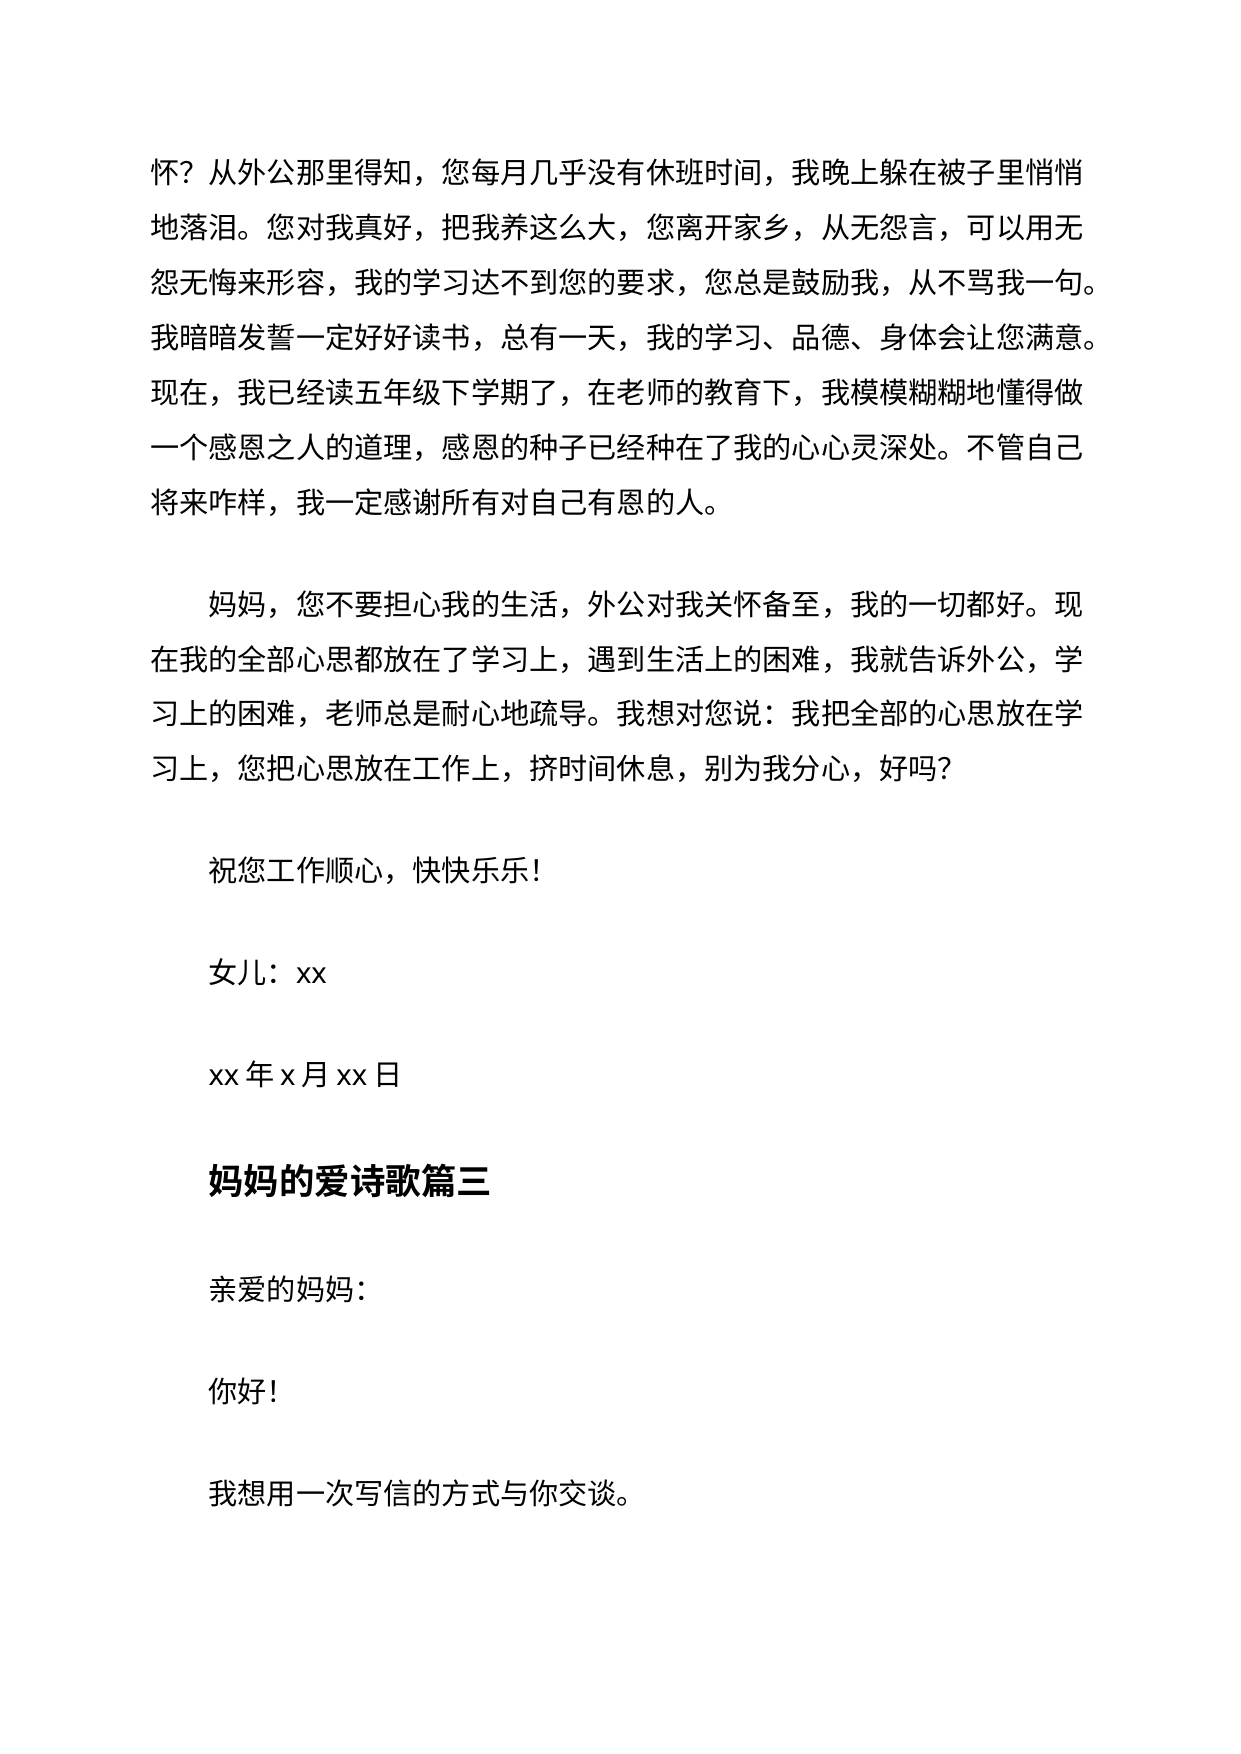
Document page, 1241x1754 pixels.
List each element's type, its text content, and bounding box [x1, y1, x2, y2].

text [150, 150, 1090, 522]
text 女儿：xx [150, 949, 1090, 992]
text 妈妈，您不要担心我的生活，外公对我关怀备至，我的一切都好。现在我的全部心思都放在了学习上，遇到生活上的困难，我就告诉外公，学习上的困难，老师总是耐心地疏导。我想对您说：我把全部的心思放在学习上，您把心思放在工作上，挤时间休息，别为我分心，好吗？ [150, 581, 1090, 788]
text 亲爱的妈妈： [150, 1267, 1090, 1309]
text 我想用一次写信的方式与你交谈。 [150, 1470, 1090, 1513]
text 妈妈的爱诗歌篇三 [150, 1153, 1090, 1204]
text 你好！ [150, 1368, 1090, 1411]
text 祝您工作顺心，快快乐乐！ [150, 848, 1090, 890]
text xx年x月xx日 [150, 1051, 1090, 1094]
